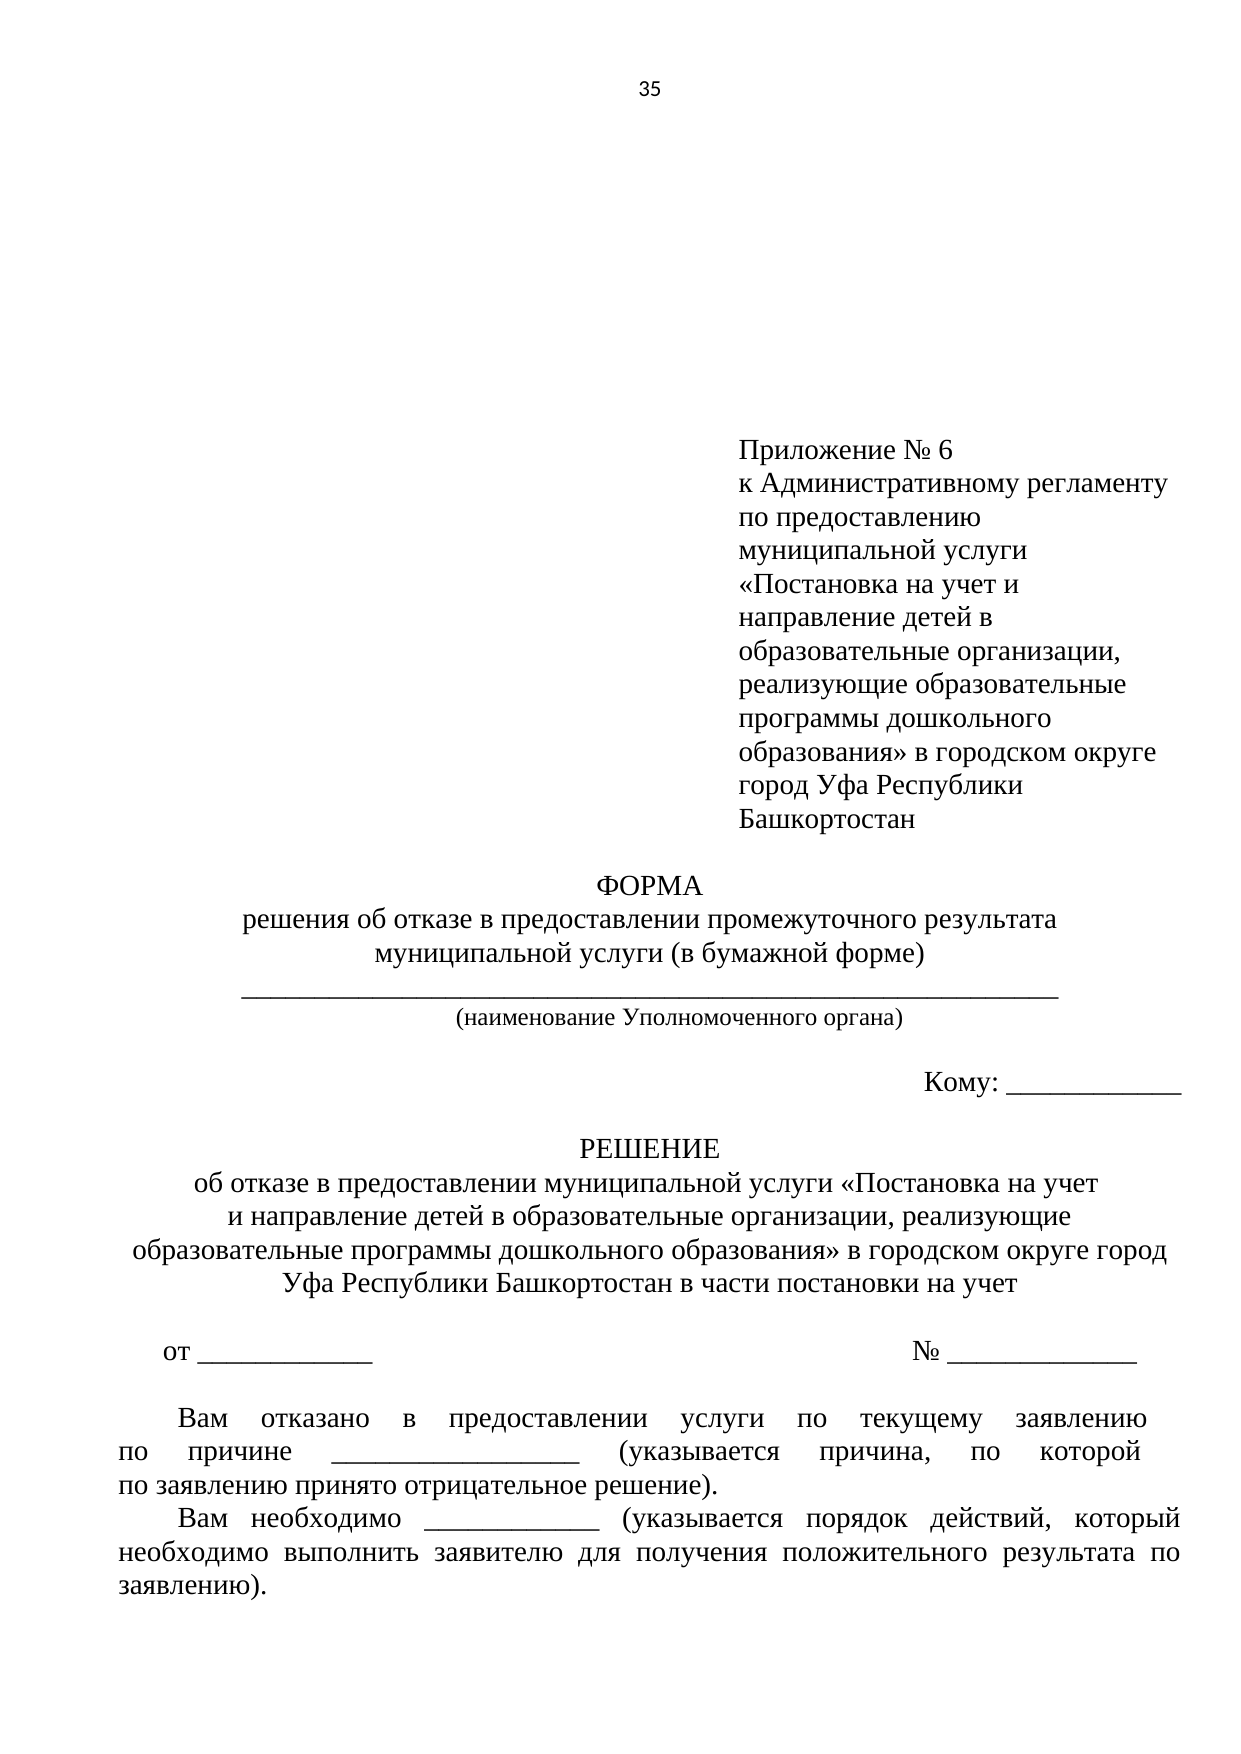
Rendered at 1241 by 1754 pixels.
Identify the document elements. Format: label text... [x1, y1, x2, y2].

text Вам необходимо ____________ (указывается порядок действий, который необходимо выполнить заявителю для получения положительного результата по заявлению). [118, 1500, 1181, 1601]
text об отказе в предоставлении муниципальной услуги «Постановка на учет и направление детей в образовательные организации, реализующие образовательные программы дошкольного образования» в городском округе город Уфа Республики Башкортостан в части постановки на учет [118, 1165, 1181, 1299]
text от ____________ № _____________ [118, 1333, 1181, 1366]
text Кому: ____________ [118, 1064, 1181, 1098]
text муниципальной услуги «Постановка на учет и направление детей в образовательные организации, реализующие образовательные программы дошкольного образования» в городском округе город Уфа Республики Башкортостан [738, 532, 1181, 834]
text решения об отказе в предоставлении промежуточного результата [118, 901, 1181, 935]
text к Административному регламенту по предоставлению [738, 465, 1181, 532]
text ФОРМА [118, 868, 1181, 901]
text РЕШЕНИЕ [118, 1131, 1181, 1165]
text Вам отказано в предоставлении услуги по текущему заявлению по причине _________________ (указывается причина, по которой по заявлению принято отрицательное решение). [118, 1400, 1181, 1500]
text муниципальной услуги (в бумажной форме) ________________________________________________________ [118, 935, 1181, 1002]
text Приложение № 6 [738, 432, 1181, 465]
text (наименование Уполномоченного органа) [118, 1002, 1181, 1031]
